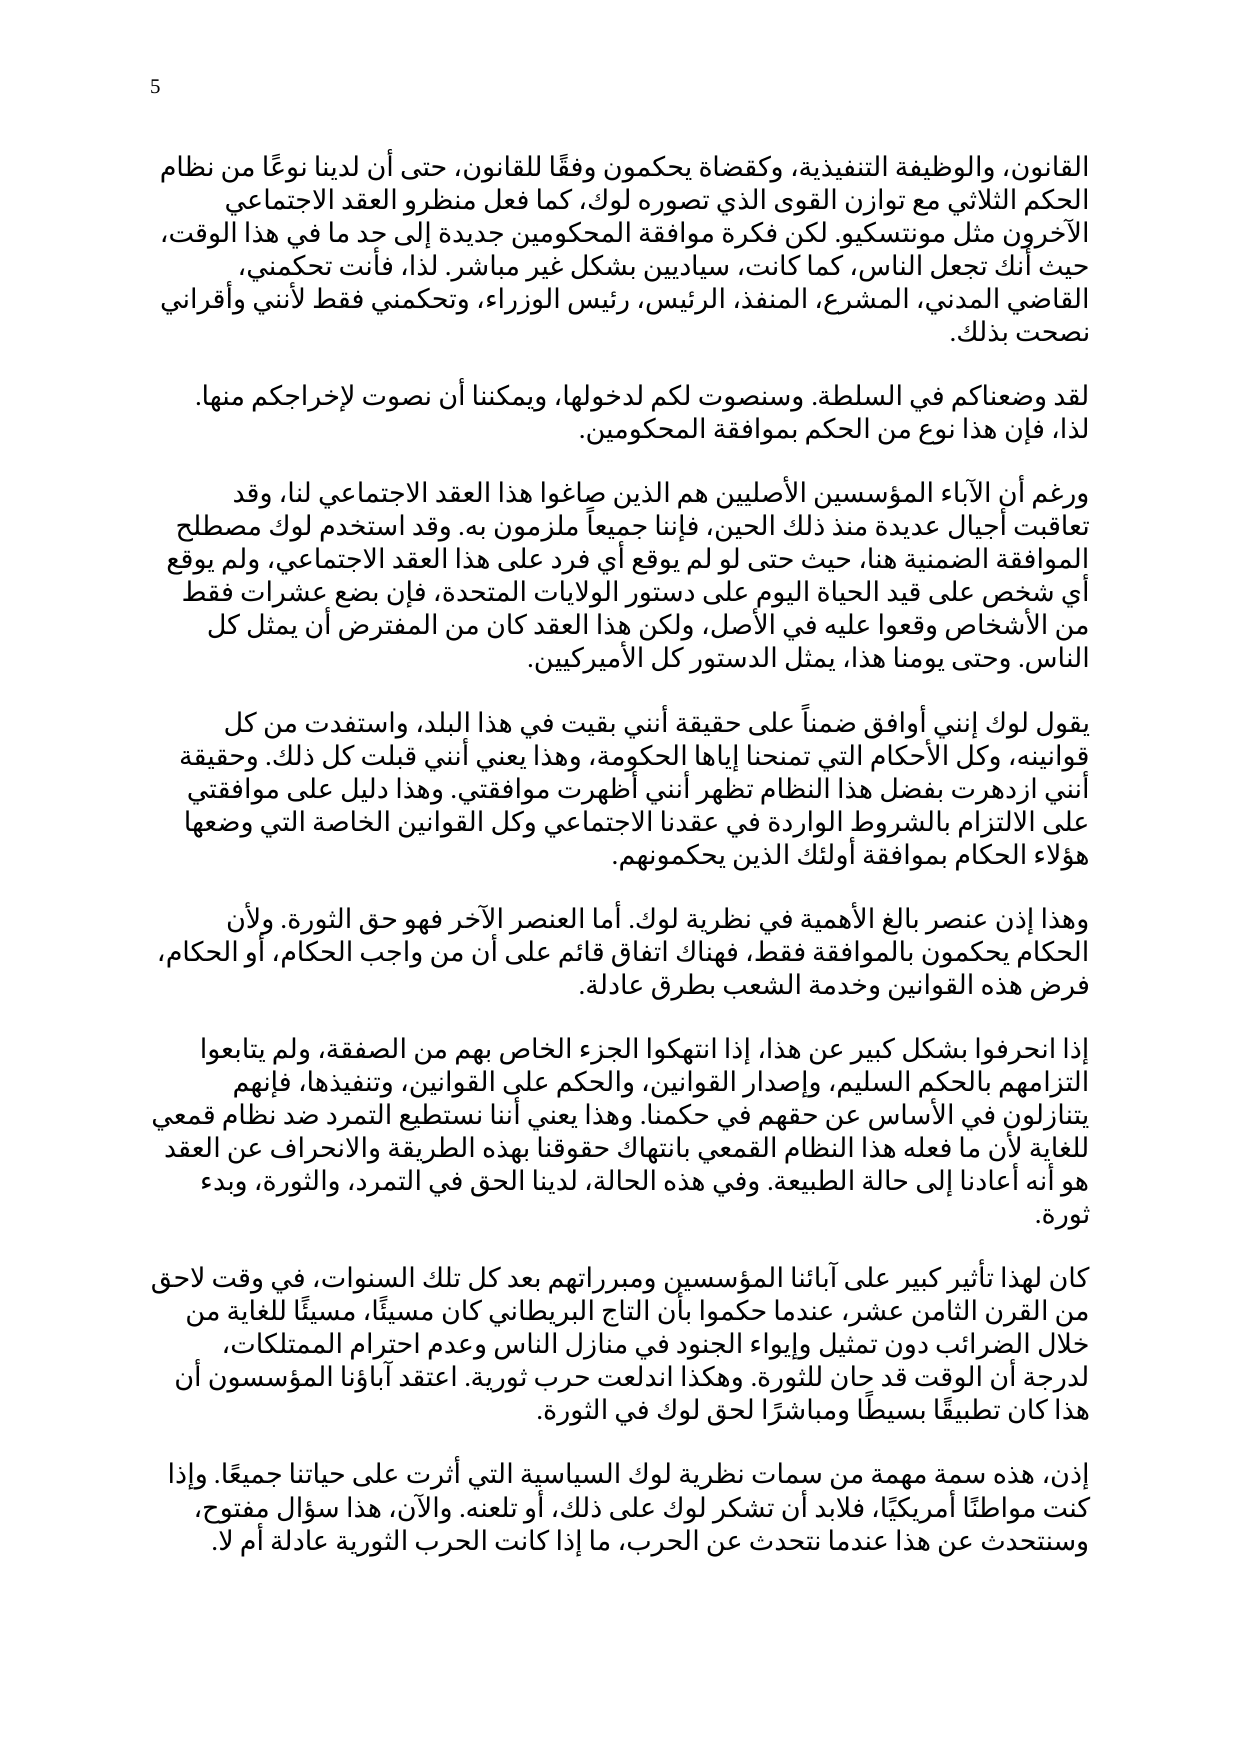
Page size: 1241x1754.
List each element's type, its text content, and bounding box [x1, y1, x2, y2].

text يقول لوك إنني أوافق ضمناً على حقيقة أنني بقيت في هذا البلد، واستفدت من كل قوانينه، وكل الأحكام التي تمنحنا إياها الحكومة، وهذا يعني أنني قبلت كل ذلك. وحقيقة أنني ازدهرت بفضل هذا النظام تظهر أنني أظهرت موافقتي. وهذا دليل على موافقتي على الالتزام بالشروط الواردة في عقدنا الاجتماعي وكل القوانين الخاصة التي وضعها هؤلاء الحكام بموافقة أولئك الذين يحكمونهم. [150, 706, 1090, 871]
text وهذا إذن عنصر بالغ الأهمية في نظرية لوك. أما العنصر الآخر فهو حق الثورة. ولأن الحكام يحكمون بالموافقة فقط، فهناك اتفاق قائم على أن من واجب الحكام، أو الحكام، فرض هذه القوانين وخدمة الشعب بطرق عادلة. [150, 902, 1090, 1001]
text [150, 150, 1090, 348]
text إذن، هذه سمة مهمة من سمات نظرية لوك السياسية التي أثرت على حياتنا جميعًا. وإذا كنت مواطنًا أمريكيًا، فلابد أن تشكر لوك على ذلك، أو تلعنه. والآن، هذا سؤال مفتوح، وسنتحدث عن هذا عندما نتحدث عن الحرب، ما إذا كانت الحرب الثورية عادلة أم لا. [150, 1458, 1090, 1557]
text إذا انحرفوا بشكل كبير عن هذا، إذا انتهكوا الجزء الخاص بهم من الصفقة، ولم يتابعوا التزامهم بالحكم السليم، وإصدار القوانين، والحكم على القوانين، وتنفيذها، فإنهم يتنازلون في الأساس عن حقهم في حكمنا. وهذا يعني أننا نستطيع التمرد ضد نظام قمعي للغاية لأن ما فعله هذا النظام القمعي بانتهاك حقوقنا بهذه الطريقة والانحراف عن العقد هو أنه أعادنا إلى حالة الطبيعة. وفي هذه الحالة، لدينا الحق في التمرد، والثورة، وبدء ثورة. [150, 1032, 1090, 1230]
text ورغم أن الآباء المؤسسين الأصليين هم الذين صاغوا هذا العقد الاجتماعي لنا، وقد تعاقبت أجيال عديدة منذ ذلك الحين، فإننا جميعاً ملزمون به. وقد استخدم لوك مصطلح الموافقة الضمنية هنا، حيث حتى لو لم يوقع أي فرد على هذا العقد الاجتماعي، ولم يوقع أي شخص على قيد الحياة اليوم على دستور الولايات المتحدة، فإن بضع عشرات فقط من الأشخاص وقعوا عليه في الأصل، ولكن هذا العقد كان من المفترض أن يمثل كل الناس. وحتى يومنا هذا، يمثل الدستور كل الأميركيين. [150, 476, 1090, 674]
text لقد وضعناكم في السلطة. وسنصوت لكم لدخولها، ويمكننا أن نصوت لإخراجكم منها. لذا، فإن هذا نوع من الحكم بموافقة المحكومين. [150, 379, 1090, 445]
text كان لهذا تأثير كبير على آبائنا المؤسسين ومبرراتهم بعد كل تلك السنوات، في وقت لاحق من القرن الثامن عشر، عندما حكموا بأن التاج البريطاني كان مسيئًا، مسيئًا للغاية من خلال الضرائب دون تمثيل وإيواء الجنود في منازل الناس وعدم احترام الممتلكات، لدرجة أن الوقت قد حان للثورة. وهكذا اندلعت حرب ثورية. اعتقد آباؤنا المؤسسون أن هذا كان تطبيقًا بسيطًا ومباشرًا لحق لوك في الثورة. [150, 1261, 1090, 1427]
